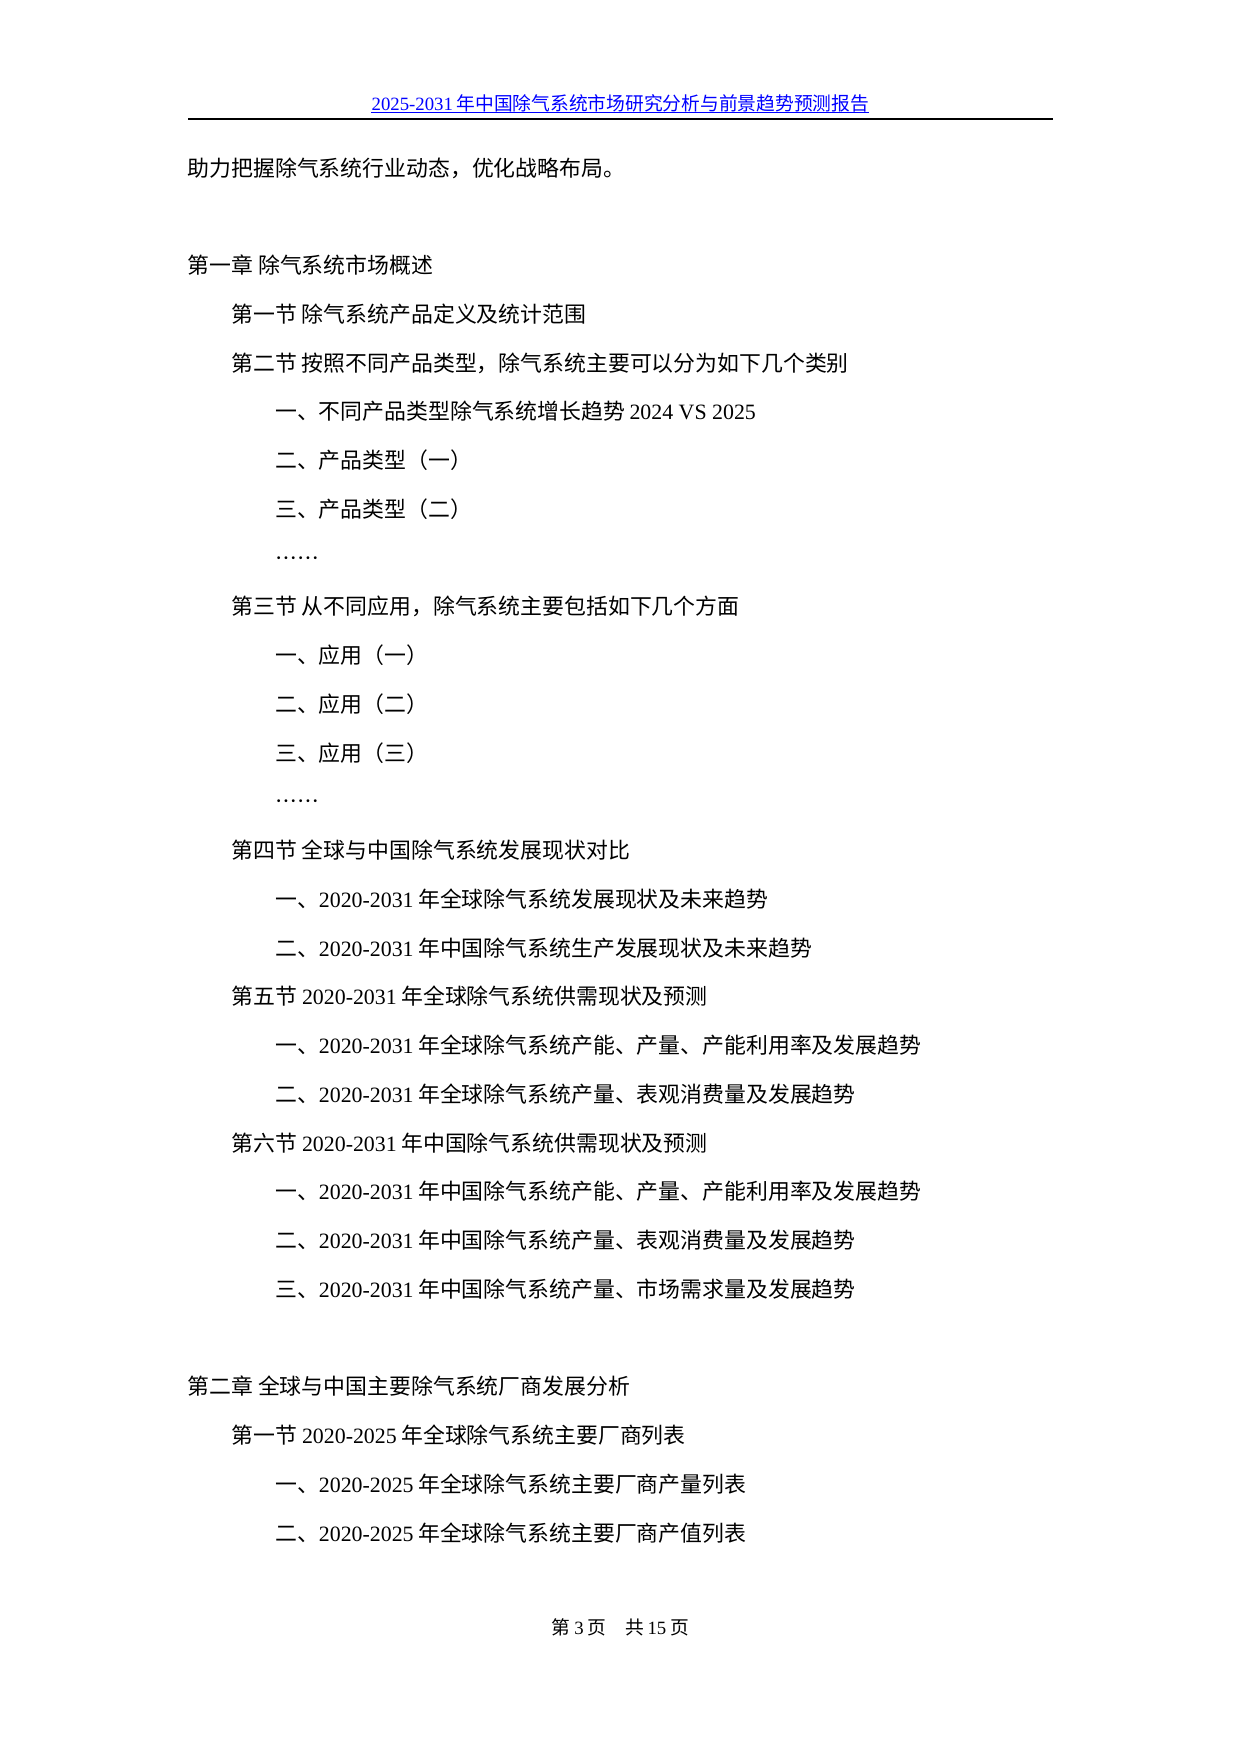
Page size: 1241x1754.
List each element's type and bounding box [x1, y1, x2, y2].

text [187, 150, 1053, 1548]
